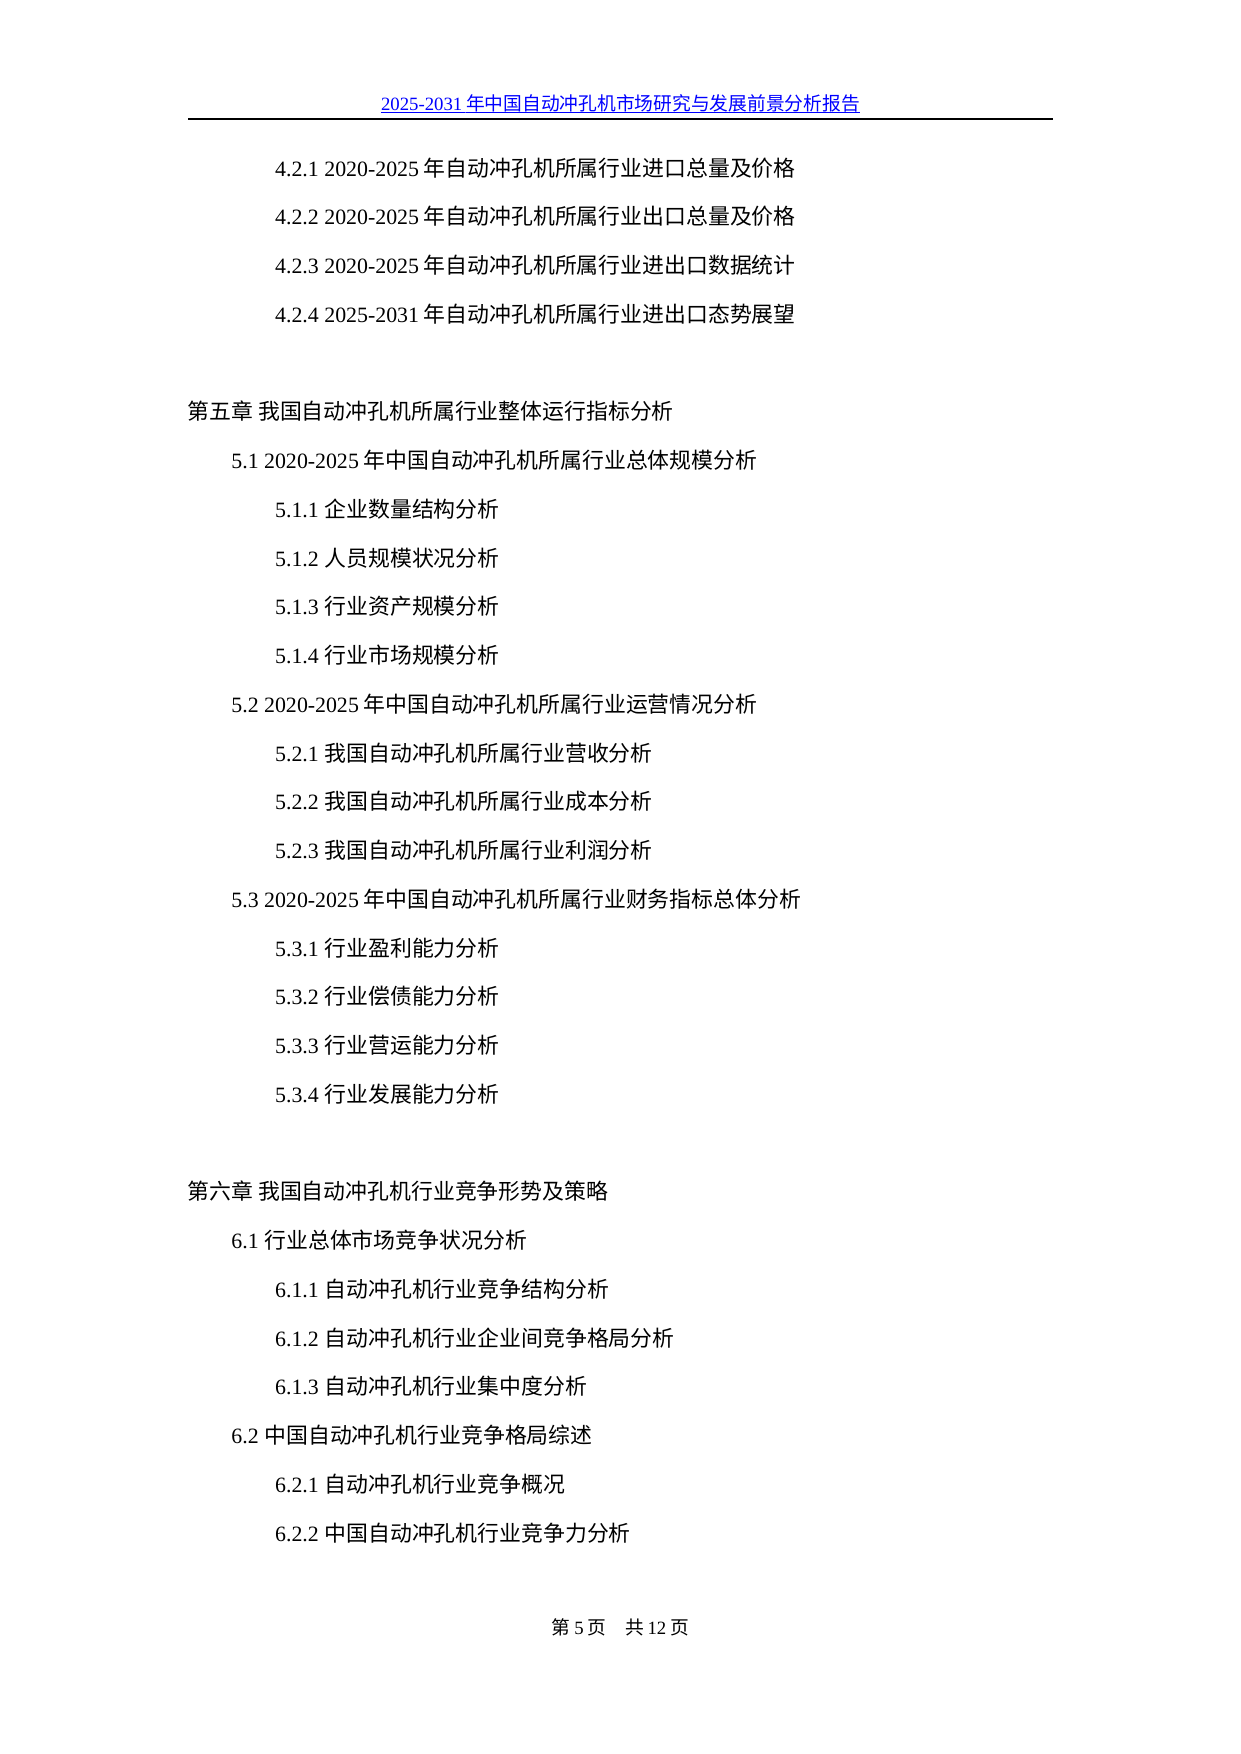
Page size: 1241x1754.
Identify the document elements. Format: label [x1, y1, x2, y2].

text [187, 150, 1053, 1548]
